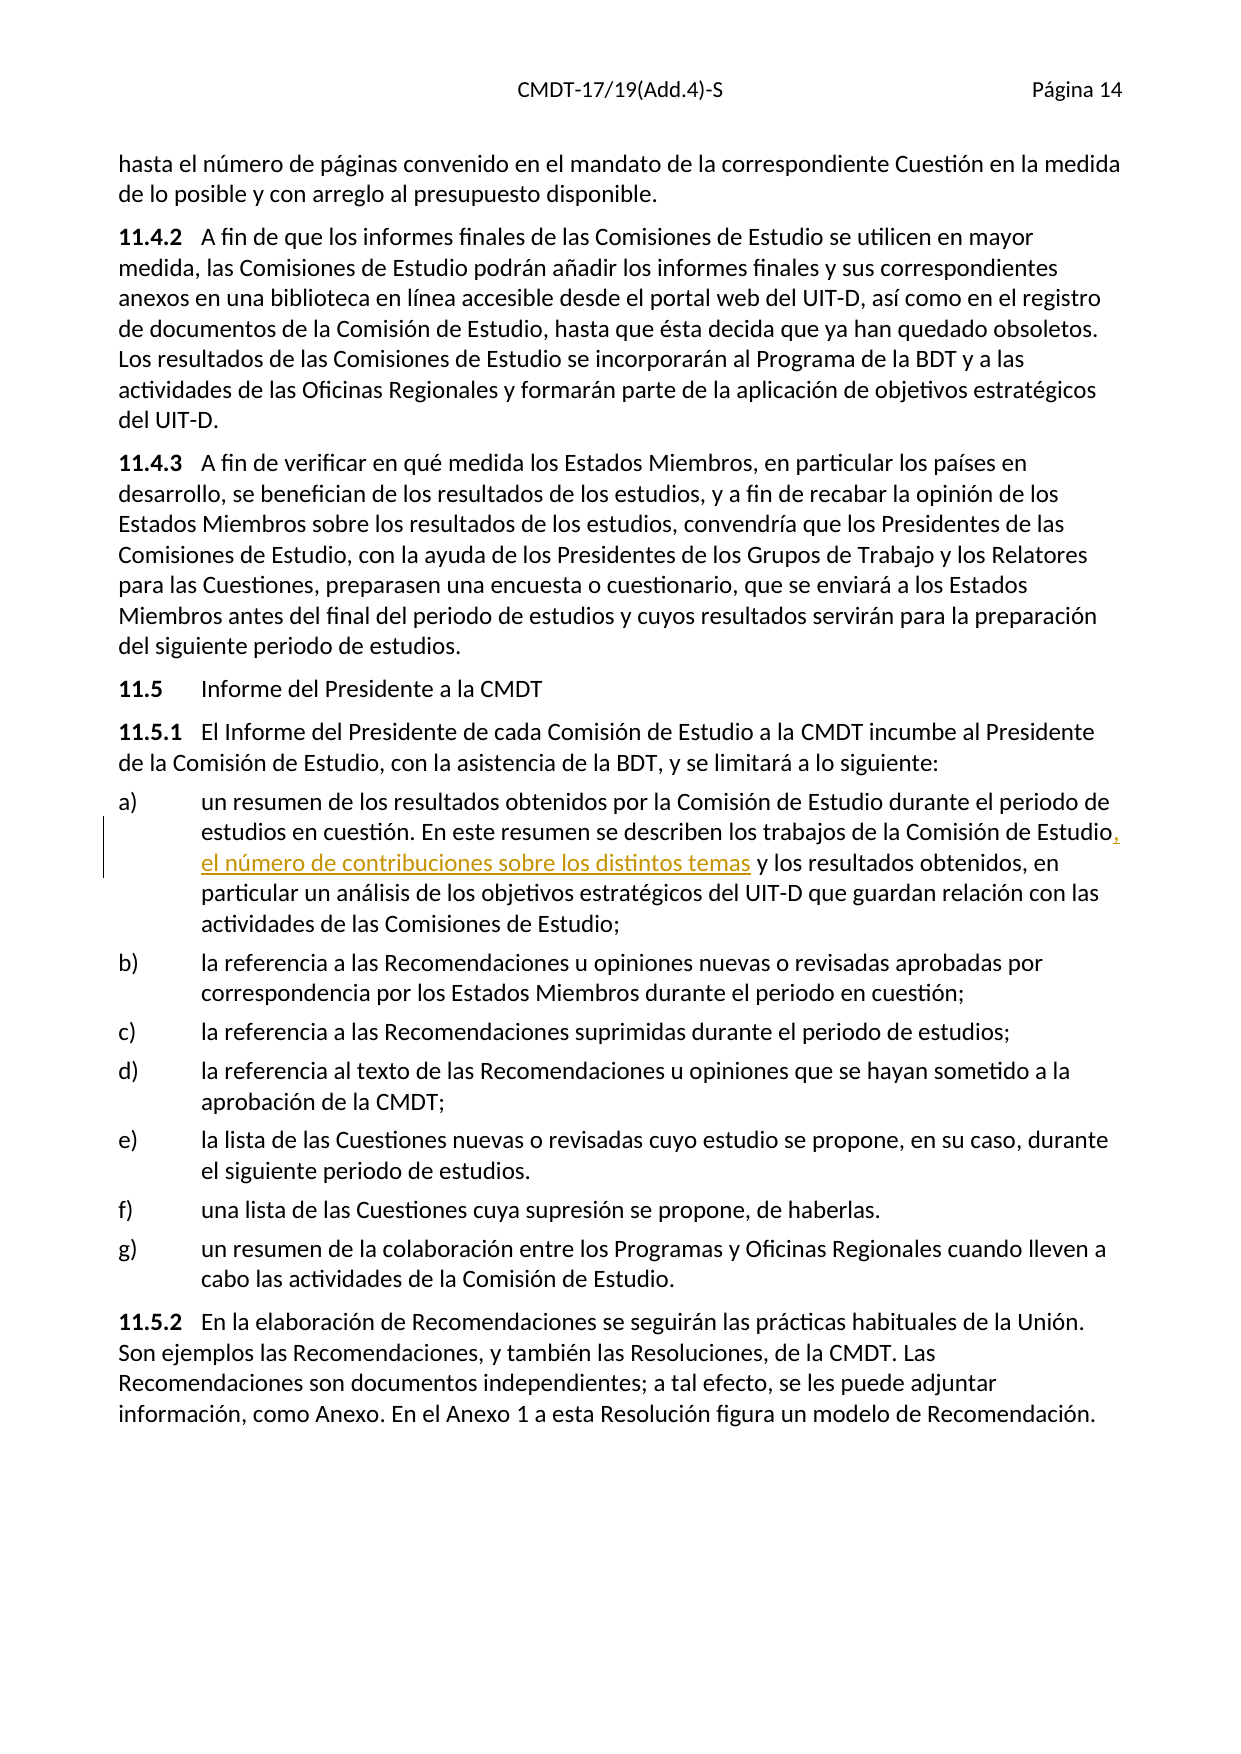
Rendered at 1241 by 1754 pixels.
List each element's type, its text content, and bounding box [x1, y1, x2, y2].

text 11.5 Informe del Presidente a la CMDT [118, 673, 1122, 704]
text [118, 148, 1122, 209]
text d) la referencia al texto de las Recomendaciones u opiniones que se hayan sometido a la aprobación de la CMDT; [118, 1055, 1122, 1116]
text 11.4.2 A fin de que los informes finales de las Comisiones de Estudio se utilicen en mayor medida, las Comisiones de Estudio podrán añadir los informes finales y sus correspondientes anexos en una biblioteca en línea accesible desde el portal web del UIT-D, así como en el registro de documentos de la Comisión de Estudio, hasta que ésta decida que ya han quedado obsoletos. Los resultados de las Comisiones de Estudio se incorporarán al Programa de la BDT y a las actividades de las Oficinas Regionales y formarán parte de la aplicación de objetivos estratégicos del UIT-D. [118, 221, 1122, 435]
text b) la referencia a las Recomendaciones u opiniones nuevas o revisadas aprobadas por correspondencia por los Estados Miembros durante el periodo en cuestión; [118, 947, 1122, 1008]
text 11.4.3 A fin de verificar en qué medida los Estados Miembros, en particular los países en desarrollo, se benefician de los resultados de los estudios, y a fin de recabar la opinión de los Estados Miembros sobre los resultados de los estudios, convendría que los Presidentes de las Comisiones de Estudio, con la ayuda de los Presidentes de los Grupos de Trabajo y los Relatores para las Cuestiones, preparasen una encuesta o cuestionario, que se enviará a los Estados Miembros antes del final del periodo de estudios y cuyos resultados servirán para la preparación del siguiente periodo de estudios. [118, 447, 1122, 661]
text a) un resumen de los resultados obtenidos por la Comisión de Estudio durante el periodo de estudios en cuestión. En este resumen se describen los trabajos de la Comisión de Estudio y los resultados obtenidos, en particular un análisis de los objetivos estratégicos del UIT-D que guardan relación con las actividades de las Comisiones de Estudio; [118, 786, 1122, 938]
text f) una lista de las Cuestiones cuya supresión se propone, de haberlas. [118, 1194, 1122, 1224]
text 11.5.2 En la elaboración de Recomendaciones se seguirán las prácticas habituales de la Unión. Son ejemplos las Recomendaciones, y también las Resoluciones, de la CMDT. Las Recomendaciones son documentos independientes; a tal efecto, se les puede adjuntar información, como Anexo. En el Anexo 1 a esta Resolución figura un modelo de Recomendación. [118, 1306, 1122, 1428]
text g) un resumen de la colaboración entre los Programas y Oficinas Regionales cuando lleven a cabo las actividades de la Comisión de Estudio. [118, 1233, 1122, 1294]
text e) la lista de las Cuestiones nuevas o revisadas cuyo estudio se propone, en su caso, durante el siguiente periodo de estudios. [118, 1124, 1122, 1186]
text 11.5.1 El Informe del Presidente de cada Comisión de Estudio a la CMDT incumbe al Presidente de la Comisión de Estudio, con la asistencia de la BDT, y se limitará a lo siguiente: [118, 717, 1122, 778]
text c) la referencia a las Recomendaciones suprimidas durante el periodo de estudios; [118, 1016, 1122, 1047]
